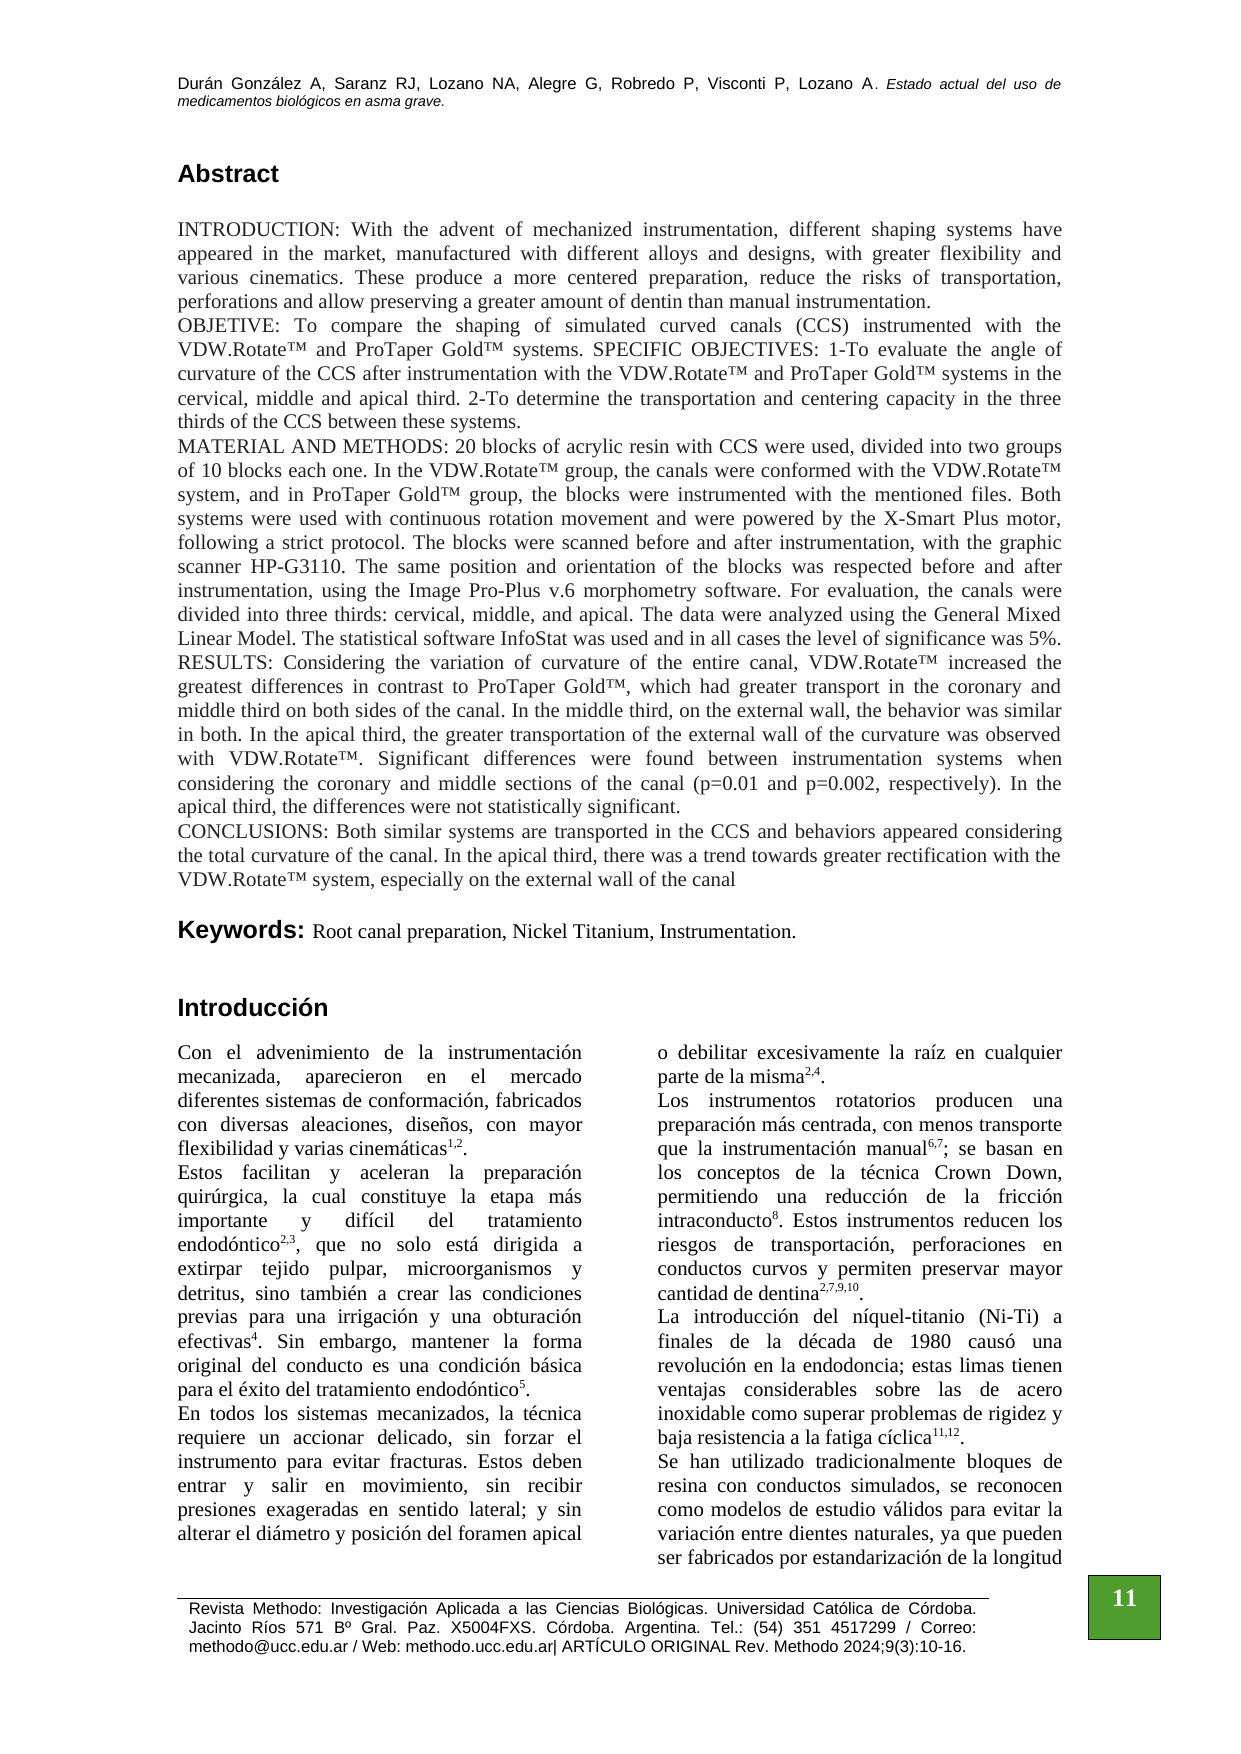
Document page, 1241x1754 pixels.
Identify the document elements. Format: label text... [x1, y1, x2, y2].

text MATERIAL AND METHODS: 20 blocks of acrylic resin with CCS were used, divided into two groups of 10 blocks each one. In the VDW.Rotate™ group, the canals were conformed with the VDW.Rotate™ system, and in ProTaper Gold™ group, the blocks were instrumented with the mentioned files. Both systems were used with continuous rotation movement and were powered by the X-Smart Plus motor, following a strict protocol. The blocks were scanned before and after instrumentation, with the graphic scanner HP-G3110. The same position and orientation of the blocks was respected before and after instrumentation, using the Image Pro-Plus v.6 morphometry software. For evaluation, the canals were divided into three thirds: cervical, middle, and apical. The data were analyzed using the General Mixed Linear Model. The statistical software InfoStat was used and in all cases the level of significance was 5%. RESULTS: Considering the variation of curvature of the entire canal, VDW.Rotate™ increased the greatest differences in contrast to ProTaper Gold™, which had greater transport in the coronary and middle third on both sides of the canal. In the middle third, on the external wall, the behavior was similar in both. In the apical third, the greater transportation of the external wall of the curvature was observed with VDW.Rotate™. Significant differences were found between instrumentation systems when considering the coronary and middle sections of the canal (p=0.01 and p=0.002, respectively). In the apical third, the differences were not statistically significant. [177, 433, 1063, 818]
subtitle Introducción [177, 993, 582, 1022]
text Los instrumentos rotatorios producen una preparación más centrada, con menos transporte que la instrumentación manual6,7; se basan en los conceptos de la técnica Crown Down, permitiendo una reducción de la fricción intraconducto8. Estos instrumentos reducen los riesgos de transportación, perforaciones en conductos curvos y permiten preservar mayor cantidad de dentina2,7,9,10. [657, 1088, 1063, 1304]
text INTRODUCTION: With the advent of mechanized instrumentation, different shaping systems have appeared in the market, manufactured with different alloys and designs, with greater flexibility and various cinematics. These produce a more centered preparation, reduce the risks of transportation, perforations and allow preserving a greater amount of dentin than manual instrumentation. [177, 217, 1063, 313]
text La introducción del níquel-titanio (Ni-Ti) a finales de la década de 1980 causó una revolución en la endodoncia; estas limas tienen ventajas considerables sobre las de acero inoxidable como superar problemas de rigidez y baja resistencia a la fatiga cíclica11,12. [657, 1304, 1063, 1449]
text Estos facilitan y aceleran la preparación quirúrgica, la cual constituye la etapa más importante y difícil del tratamiento endodóntico2,3, que no solo está dirigida a extirpar tejido pulpar, microorganismos y detritus, sino también a crear las condiciones previas para una irrigación y una obturación efectivas4. Sin embargo, mantener la forma original del conducto es una condición básica para el éxito del tratamiento endodóntico5. [177, 1160, 582, 1401]
text OBJETIVE: To compare the shaping of simulated curved canals (CCS) instrumented with the VDW.Rotate™ and ProTaper Gold™ systems. SPECIFIC OBJECTIVES: 1-To evaluate the angle of curvature of the CCS after instrumentation with the VDW.Rotate™ and ProTaper Gold™ systems in the cervical, middle and apical third. 2-To determine the transportation and centering capacity in the three thirds of the CCS between these systems. [177, 313, 1063, 433]
text Keywords: Root canal preparation, Nickel Titanium, Instrumentation. [177, 915, 1063, 943]
text CONCLUSIONS: Both similar systems are transported in the CCS and behaviors appeared considering the total curvature of the canal. In the apical third, there was a trend towards greater rectification with the VDW.Rotate™ system, especially on the external wall of the canal [177, 818, 1063, 891]
text Con el advenimiento de la instrumentación mecanizada, aparecieron en el mercado diferentes sistemas de conformación, fabricados con diversas aleaciones, diseños, con mayor flexibilidad y varias cinemáticas1,2. [177, 1040, 582, 1160]
text Abstract [177, 159, 1063, 188]
text En todos los sistemas mecanizados, la técnica requiere un accionar delicado, sin forzar el instrumento para evitar fracturas. Estos deben entrar y salir en movimiento, sin recibir presiones exageradas en sentido lateral; y sin alterar el diámetro y posición del foramen apical o debilitar excesivamente la raíz en cualquier parte de la misma2,4. [177, 1401, 582, 1545]
